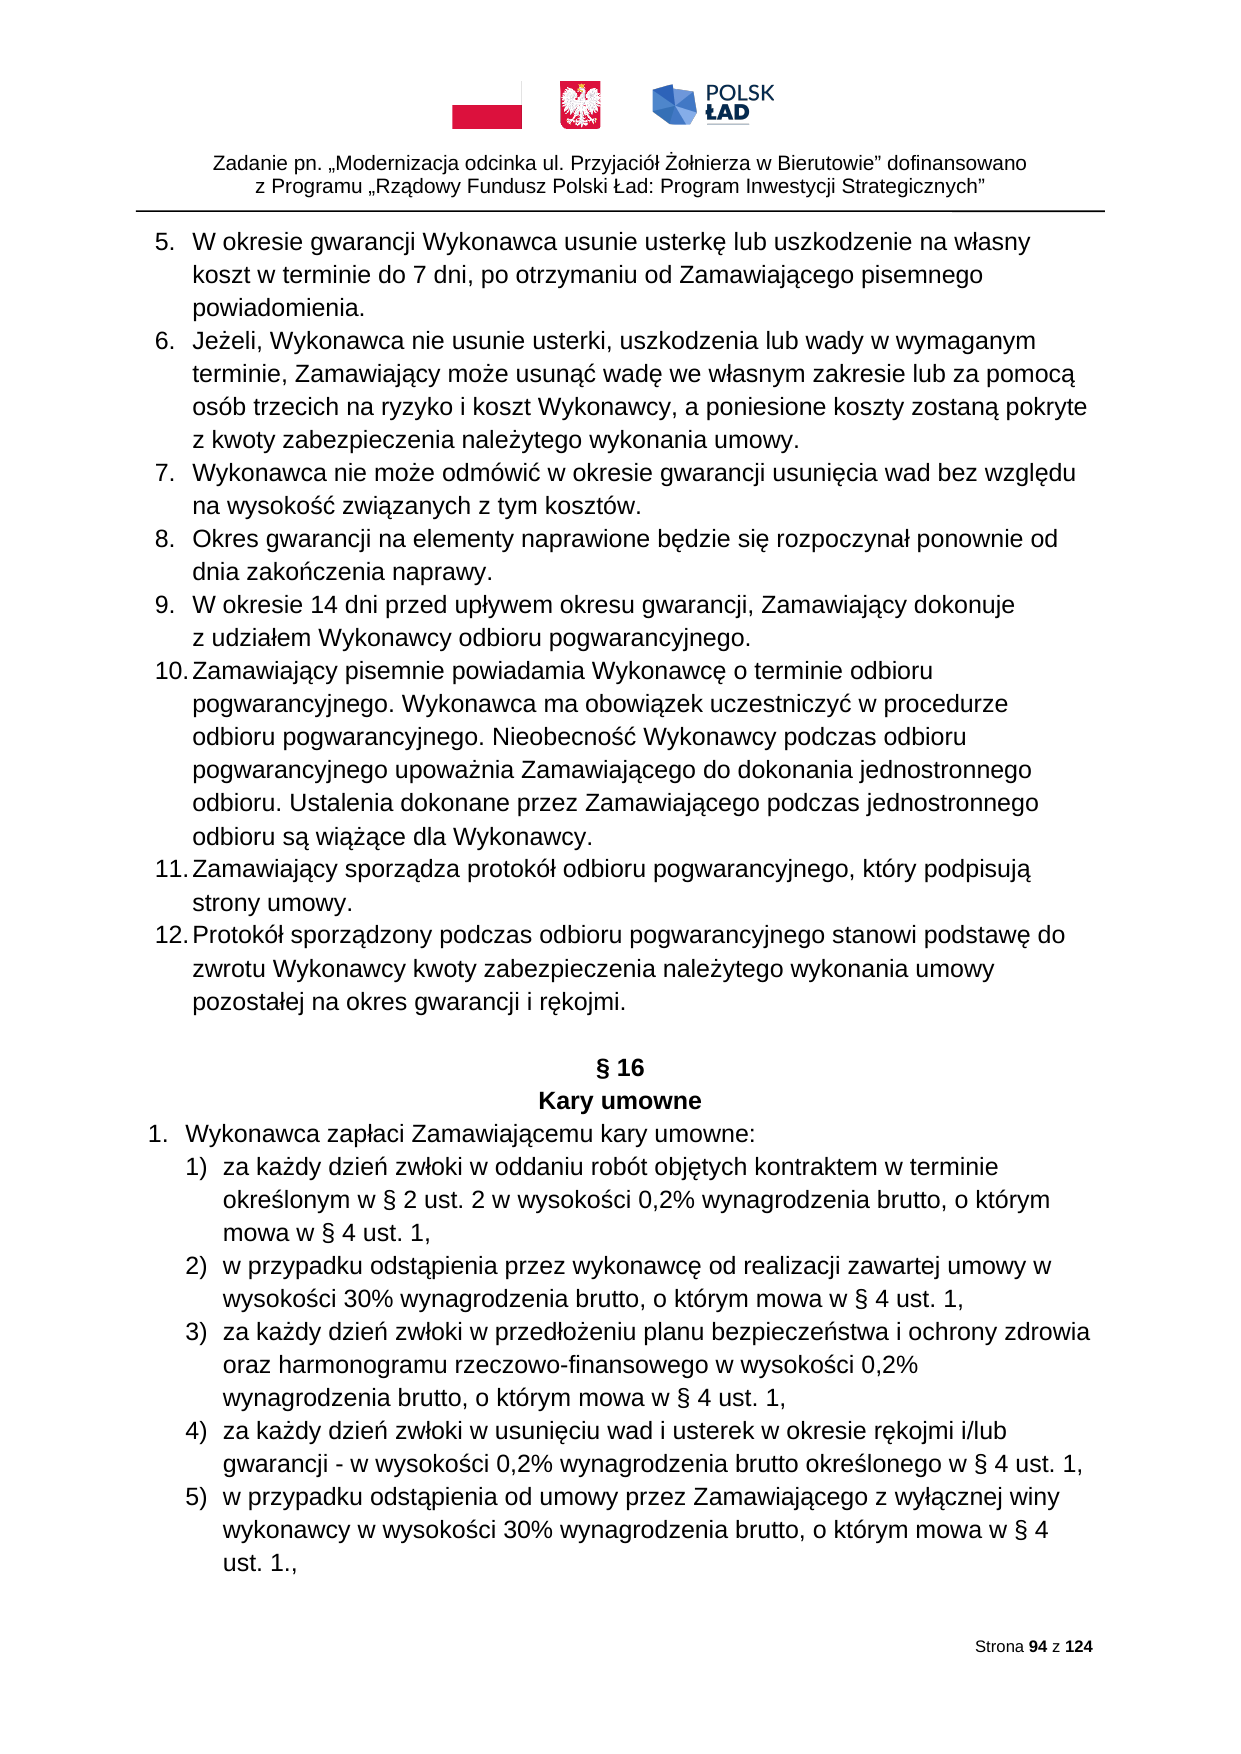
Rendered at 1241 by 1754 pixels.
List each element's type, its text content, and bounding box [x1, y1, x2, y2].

list Okres gwarancji na elementy naprawione będzie się rozpoczynał ponownie od dnia zakończenia naprawy. [154, 524, 1093, 586]
list Wykonawca nie może odmówić w okresie gwarancji usunięcia wad bez względu na wysokość związanych z tym kosztów. [154, 458, 1093, 520]
subtitle Kary umowne [148, 1086, 1093, 1114]
list za każdy dzień zwłoki w oddaniu robót objętych kontraktem w terminie określonym w § 2 ust. 2 w wysokości 0,2% wynagrodzenia brutto, o którym mowa w § 4 ust. 1, [185, 1152, 1093, 1246]
list Zamawiający pisemnie powiadamia Wykonawcę o terminie odbioru pogwarancyjnego. Wykonawca ma obowiązek uczestniczyć w procedurze odbioru pogwarancyjnego. Nieobecność Wykonawcy podczas odbioru pogwarancyjnego upoważnia Zamawiającego do dokonania jednostronnego odbioru. Ustalenia dokonane przez Zamawiającego podczas jednostronnego odbioru są wiążące dla Wykonawcy. [154, 656, 1093, 850]
list za każdy dzień zwłoki w usunięciu wad i usterek w okresie rękojmi i/lub gwarancji - w wysokości 0,2% wynagrodzenia brutto określonego w § 4 ust. 1, [185, 1416, 1093, 1478]
picture [450, 81, 600, 129]
list w przypadku odstąpienia od umowy przez Zamawiającego z wyłącznej winy wykonawcy w wysokości 30% wynagrodzenia brutto, o którym mowa w § 4 ust. 1., [185, 1482, 1093, 1577]
list za każdy dzień zwłoki w przedłożeniu planu bezpieczeństwa i ochrony zdrowia oraz harmonogramu rzeczowo-finansowego w wysokości 0,2% wynagrodzenia brutto, o którym mowa w § 4 ust. 1, [185, 1317, 1093, 1412]
list Wykonawca zapłaci Zamawiającemu kary umowne: [148, 1119, 1093, 1147]
list W okresie gwarancji Wykonawca usunie usterkę lub uszkodzenie na własny koszt w terminie do 7 dni, po otrzymaniu od Zamawiającego pisemnego powiadomienia. [154, 227, 1093, 322]
list Zamawiający sporządza protokół odbioru pogwarancyjnego, który podpisują strony umowy. [154, 854, 1093, 916]
text § 16 [148, 1053, 1093, 1081]
list W okresie 14 dni przed upływem okresu gwarancji, Zamawiający dokonuje z udziałem Wykonawcy odbioru pogwarancyjnego. [154, 590, 1093, 652]
list w przypadku odstąpienia przez wykonawcę od realizacji zawartej umowy w wysokości 30% wynagrodzenia brutto, o którym mowa w § 4 ust. 1, [185, 1251, 1093, 1312]
list Jeżeli, Wykonawca nie usunie usterki, uszkodzenia lub wady w wymaganym terminie, Zamawiający może usunąć wadę we własnym zakresie lub za pomocą osób trzecich na ryzyko i koszt Wykonawcy, a poniesione koszty zostaną pokryte z kwoty zabezpieczenia należytego wykonania umowy. [154, 326, 1093, 454]
picture [652, 84, 774, 125]
list Protokół sporządzony podczas odbioru pogwarancyjnego stanowi podstawę do zwrotu Wykonawcy kwoty zabezpieczenia należytego wykonania umowy pozostałej na okres gwarancji i rękojmi. [154, 921, 1093, 1015]
